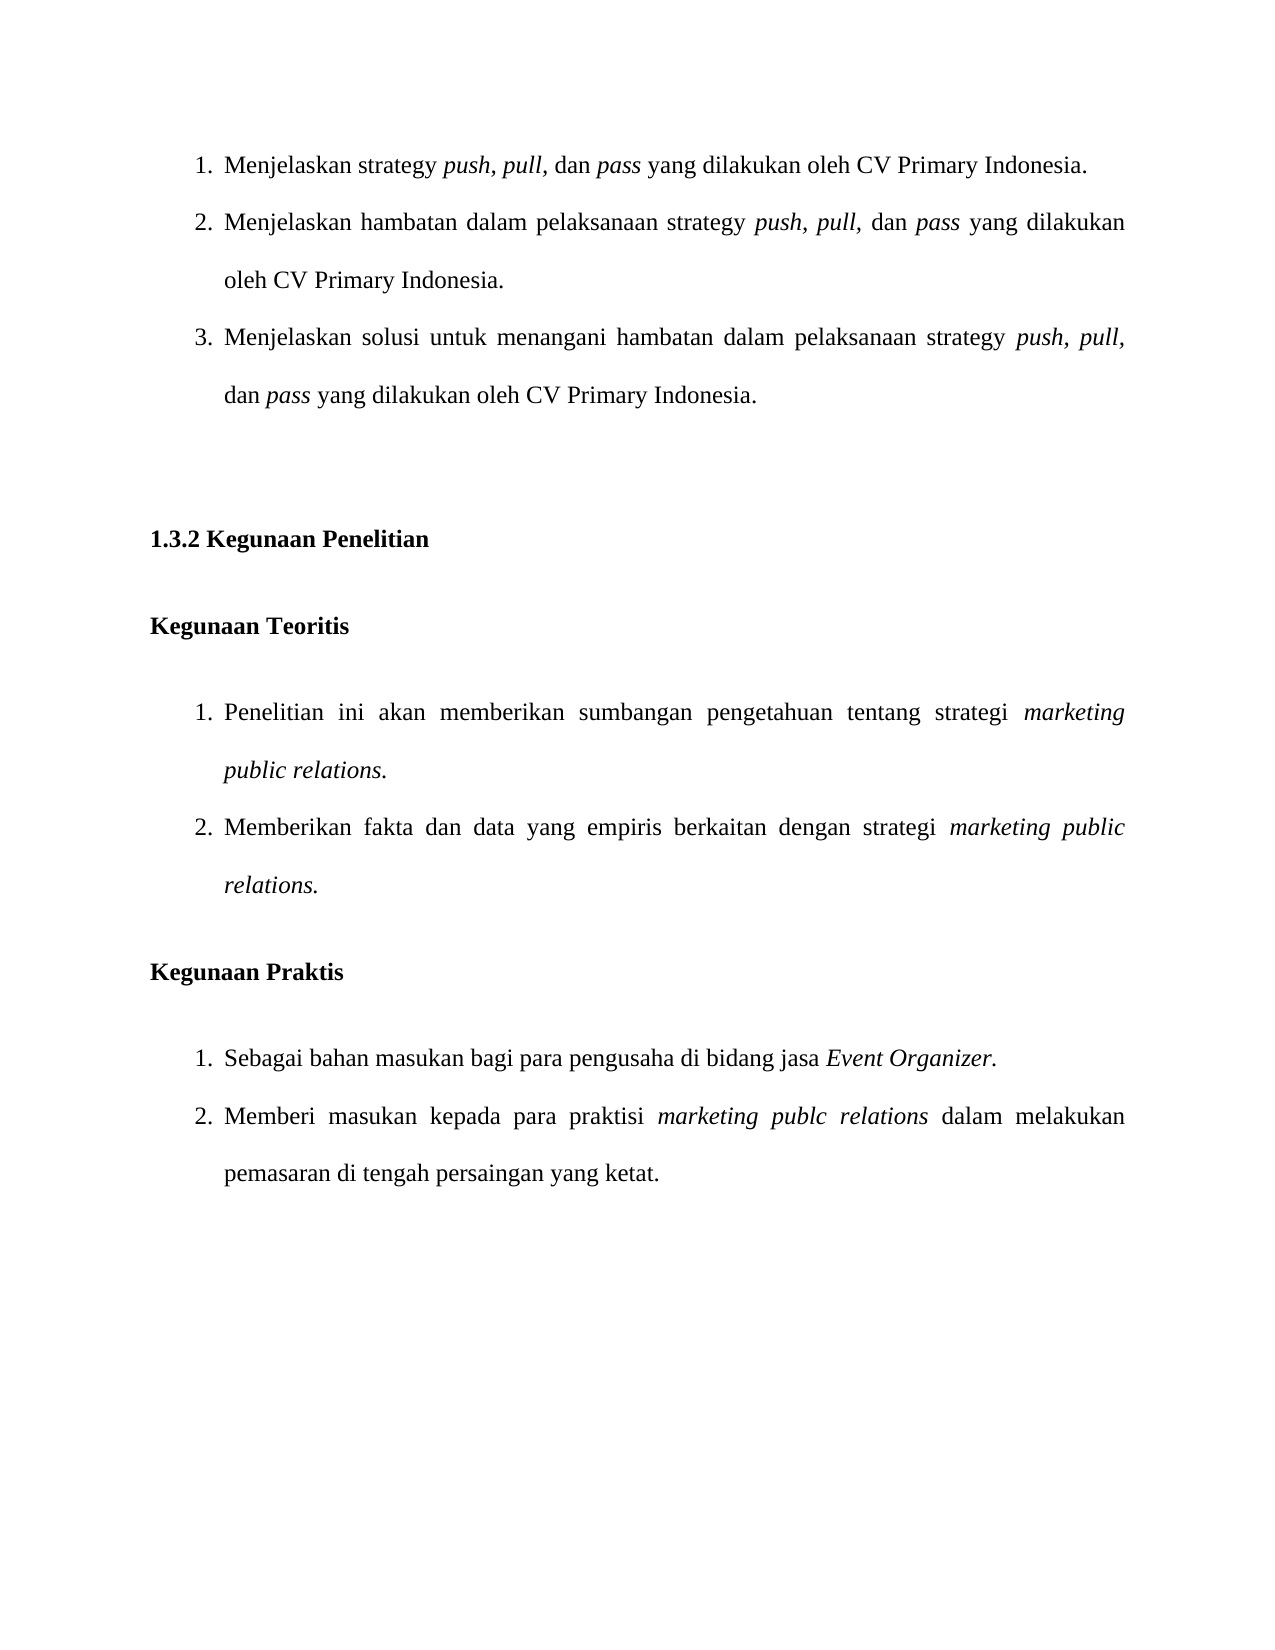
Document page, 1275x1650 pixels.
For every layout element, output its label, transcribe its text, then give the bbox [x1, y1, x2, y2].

text Kegunaan Teoritis [150, 611, 1125, 639]
list Menjelaskan hambatan dalam pelaksanaan strategy push, pull, dan pass yang dilakukan oleh CV Primary Indonesia. [194, 207, 1125, 294]
list Sebagai bahan masukan bagi para pengusaha di bidang jasa Event Organizer. [194, 1043, 1125, 1072]
list Menjelaskan strategy push, pull, dan pass yang dilakukan oleh CV Primary Indonesia. [194, 150, 1125, 179]
text Kegunaan Praktis [150, 957, 1125, 985]
text 1.3.2 Kegunaan Penelitian [150, 524, 1125, 553]
list Memberikan fakta dan data yang empiris berkaitan dengan strategi marketing public relations. [194, 812, 1125, 899]
list Penelitian ini akan memberikan sumbangan pengetahuan tentang strategi marketing public relations. [194, 697, 1125, 784]
list Memberi masukan kepada para praktisi marketing publc relations dalam melakukan pemasaran di tengah persaingan yang ketat. [194, 1101, 1125, 1187]
list Menjelaskan solusi untuk menangani hambatan dalam pelaksanaan strategy push, pull, dan pass yang dilakukan oleh CV Primary Indonesia. [194, 322, 1125, 409]
